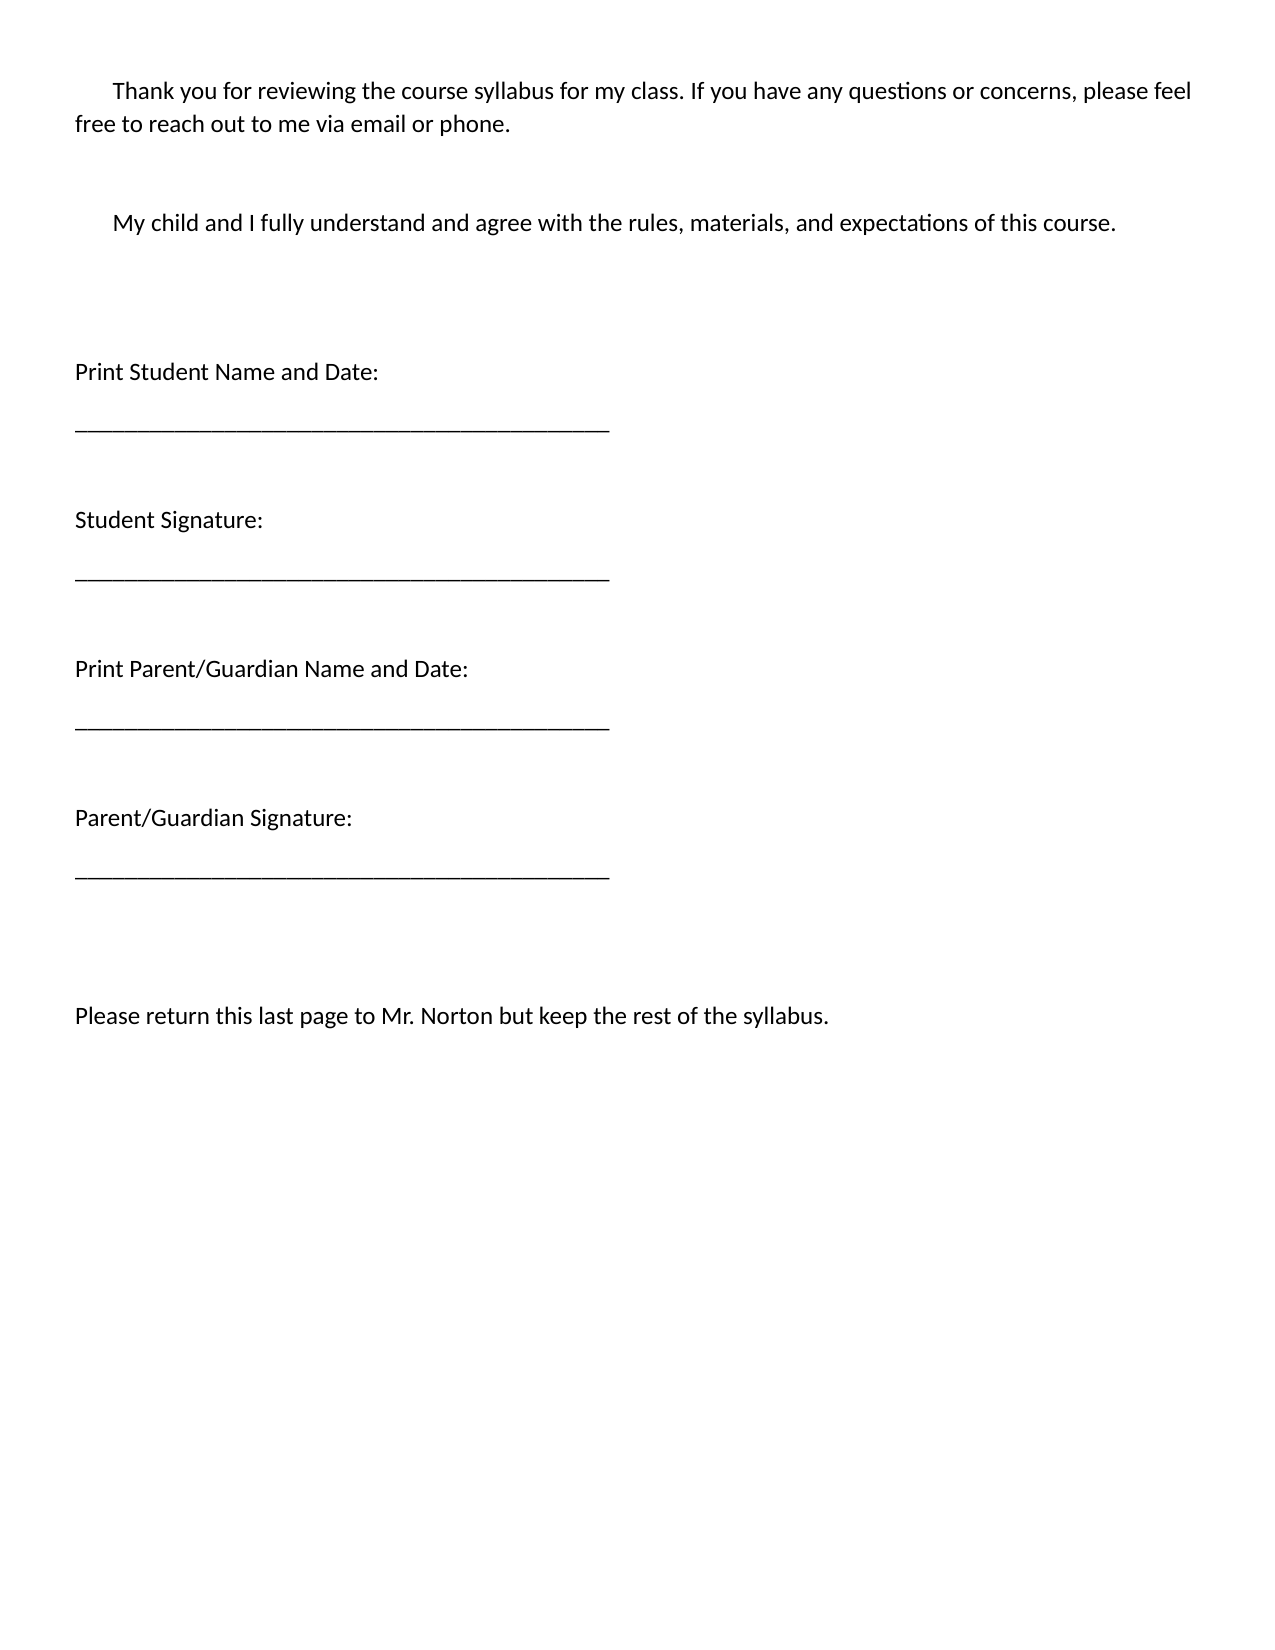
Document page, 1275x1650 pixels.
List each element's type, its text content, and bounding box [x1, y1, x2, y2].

text ___________________________________________ [75, 852, 1200, 882]
text Print Parent/Guardian Name and Date: [75, 653, 1200, 684]
text Student Signature: [75, 504, 1200, 535]
text Thank you for reviewing the course syllabus for my class. If you have any questions or concerns, please feel free to reach out to me via email or phone. [75, 75, 1200, 138]
text ___________________________________________ [75, 703, 1200, 733]
text Parent/Guardian Signature: [75, 802, 1200, 833]
text My child and I fully understand and agree with the rules, materials, and expectations of this course. [75, 207, 1200, 238]
text ___________________________________________ [75, 554, 1200, 585]
text ___________________________________________ [75, 405, 1200, 436]
text Print Student Name and Date: [75, 356, 1200, 386]
text Please return this last page to Mr. Norton but keep the rest of the syllabus. [75, 1000, 1200, 1031]
